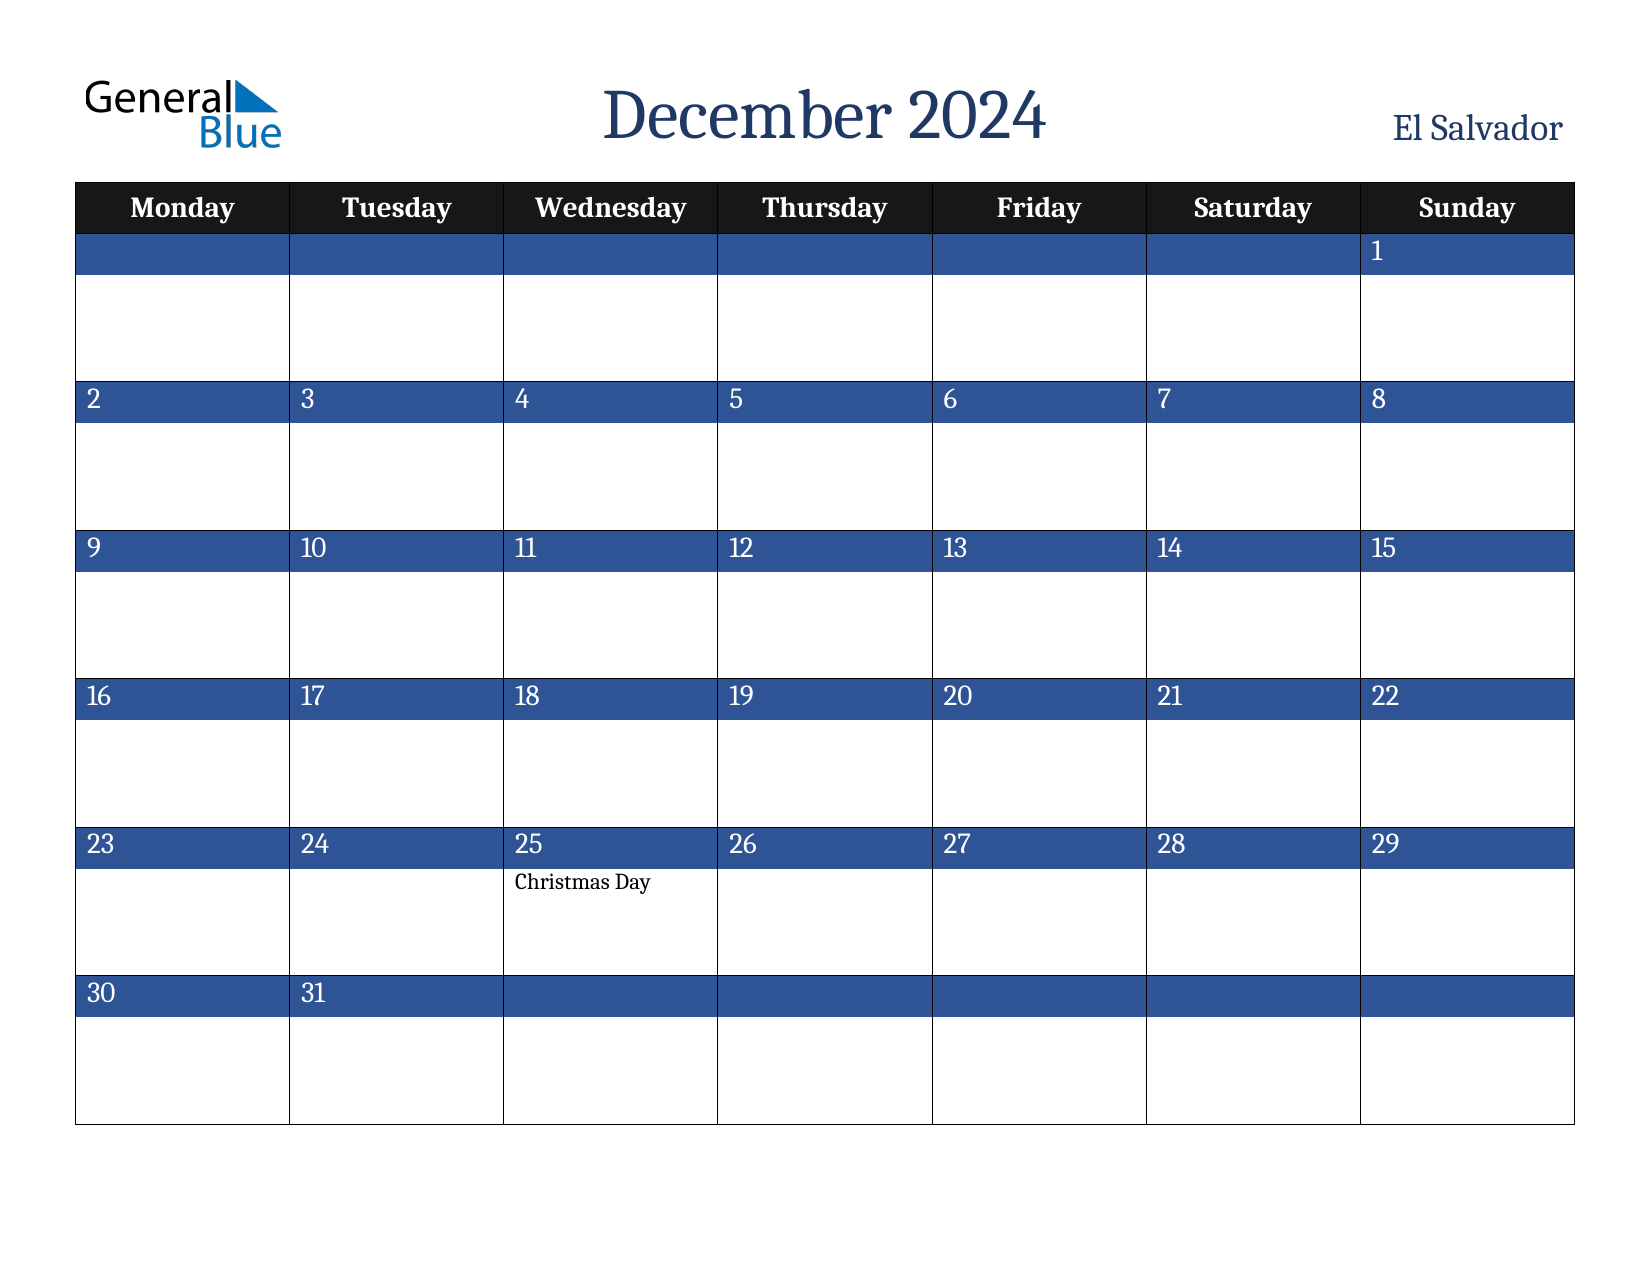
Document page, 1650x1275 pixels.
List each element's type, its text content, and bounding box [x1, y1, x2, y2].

table_cell [504, 1017, 717, 1123]
table_cell [718, 1017, 932, 1123]
table_cell 4 [504, 382, 717, 423]
table_cell 11 [504, 531, 717, 572]
table_cell Thursday [718, 183, 932, 233]
table_cell [933, 275, 1146, 381]
table_cell 20 [933, 679, 1146, 720]
table_cell [1147, 423, 1360, 530]
table_cell Saturday [1147, 183, 1360, 233]
table_cell 6 [933, 382, 1146, 423]
table_cell 31 [290, 976, 503, 1017]
table_cell [290, 869, 503, 975]
table_cell [504, 275, 717, 381]
table_cell [1361, 1017, 1574, 1123]
table_cell 5 [718, 382, 932, 423]
table_cell [1361, 976, 1574, 1017]
table_cell [1361, 572, 1574, 678]
table_cell [1147, 1017, 1360, 1123]
table_header [76, 75, 503, 182]
table_cell 19 [718, 679, 932, 720]
table_cell [1147, 275, 1360, 381]
table_cell [1147, 572, 1360, 678]
table_cell Friday [933, 183, 1146, 233]
table_cell 28 [1147, 828, 1360, 869]
table_cell 8 [1361, 382, 1574, 423]
table_cell [290, 275, 503, 381]
table_cell Wednesday [504, 183, 717, 233]
table_cell [933, 869, 1146, 975]
table_cell Monday [76, 183, 289, 233]
table_cell [290, 572, 503, 678]
table_cell 25 [504, 828, 717, 869]
table_cell 18 [504, 679, 717, 720]
table_cell 22 [1361, 679, 1574, 720]
table_cell [718, 720, 932, 827]
table_cell 1 [1361, 234, 1574, 275]
table_cell [1147, 234, 1360, 275]
table_header December 2024 [504, 75, 1146, 182]
table_cell [933, 234, 1146, 275]
table_cell 29 [1361, 828, 1574, 869]
table_cell [1361, 275, 1574, 381]
table_cell Christmas Day [504, 869, 717, 975]
table_cell [76, 234, 289, 275]
table_cell 16 [76, 679, 289, 720]
table_cell [1147, 720, 1360, 827]
table_cell [76, 1017, 289, 1123]
table_cell 23 [76, 828, 289, 869]
table_cell 24 [290, 828, 503, 869]
table_cell 27 [933, 828, 1146, 869]
table_cell [290, 423, 503, 530]
table_cell 13 [933, 531, 1146, 572]
table_cell 7 [1147, 382, 1360, 423]
table_cell [933, 572, 1146, 678]
table_cell 2 [76, 382, 289, 423]
table_cell [76, 275, 289, 381]
table_cell [290, 1017, 503, 1123]
table_cell [933, 1017, 1146, 1123]
table_cell [718, 976, 932, 1017]
table_cell 17 [290, 679, 503, 720]
table_cell 9 [76, 531, 289, 572]
table_cell [933, 423, 1146, 530]
table_cell [718, 572, 932, 678]
table_cell [1361, 720, 1574, 827]
table_cell 26 [718, 828, 932, 869]
table_cell [718, 234, 932, 275]
table_cell 15 [1361, 531, 1574, 572]
table_header El Salvador [1146, 75, 1574, 182]
table_cell [1147, 869, 1360, 975]
table_cell 12 [718, 531, 932, 572]
table_cell Sunday [1361, 183, 1574, 233]
table_cell [504, 234, 717, 275]
table_cell [718, 423, 932, 530]
table_cell [718, 869, 932, 975]
table_cell [290, 720, 503, 827]
table_cell Tuesday [290, 183, 503, 233]
table_cell [76, 720, 289, 827]
table_cell 10 [290, 531, 503, 572]
table_cell [76, 423, 289, 530]
table_cell [504, 423, 717, 530]
table_cell [504, 976, 717, 1017]
table_cell [1147, 976, 1360, 1017]
table_cell 30 [76, 976, 289, 1017]
table_cell [504, 572, 717, 678]
table_cell [76, 869, 289, 975]
table_cell 14 [1147, 531, 1360, 572]
table_cell 21 [1147, 679, 1360, 720]
table_cell [504, 720, 717, 827]
picture [86, 80, 281, 148]
table_cell 3 [290, 382, 503, 423]
table_cell [1361, 423, 1574, 530]
table_cell [718, 275, 932, 381]
table_cell [76, 572, 289, 678]
table_cell [933, 976, 1146, 1017]
table_cell [290, 234, 503, 275]
table_cell [933, 720, 1146, 827]
table_cell [1361, 869, 1574, 975]
